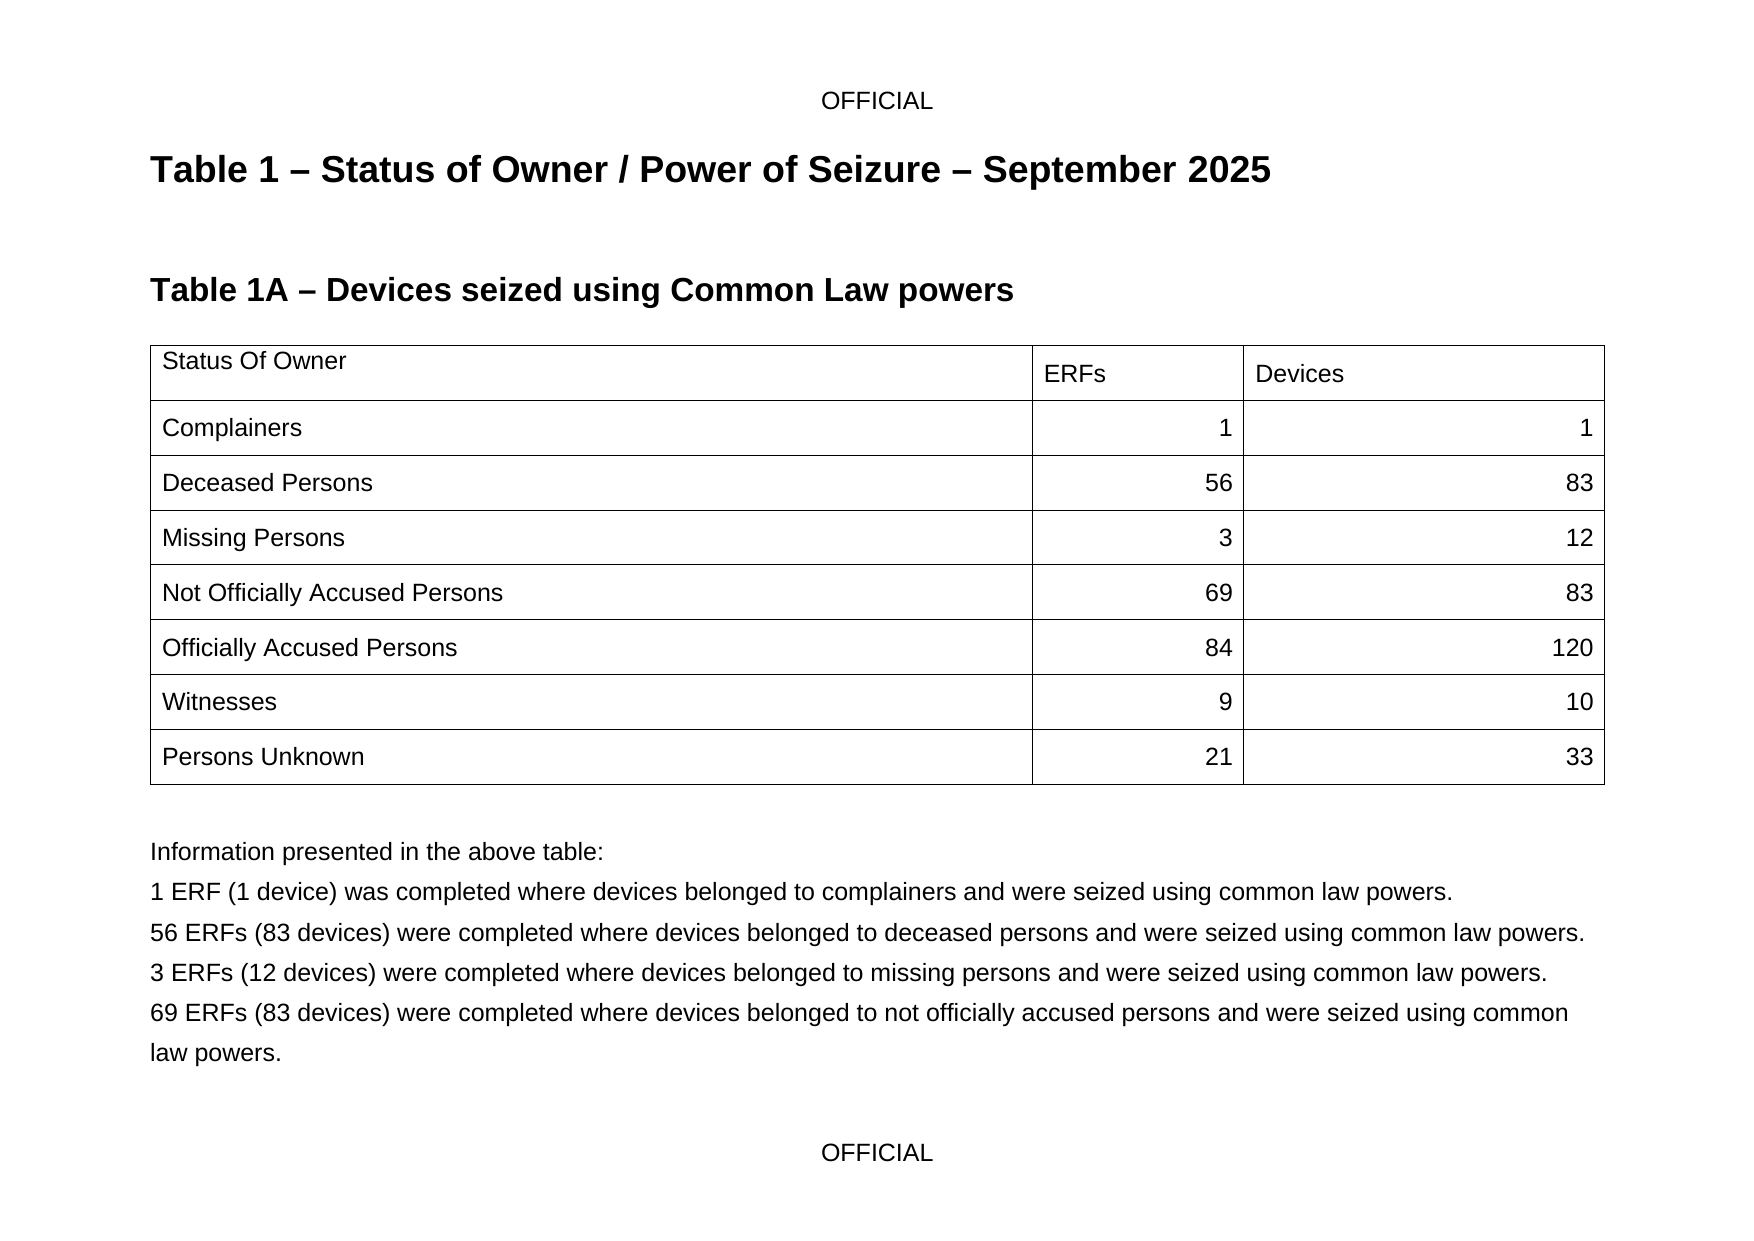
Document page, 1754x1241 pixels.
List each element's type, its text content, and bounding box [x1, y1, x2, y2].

table_cell Persons Unknown [151, 730, 1032, 783]
table_cell 21 [1033, 730, 1243, 783]
table_cell 3 [1033, 511, 1243, 564]
table_cell 1 [1033, 401, 1243, 455]
table_cell Complainers [151, 401, 1032, 455]
table_cell 120 [1244, 620, 1604, 674]
table_cell 10 [1244, 675, 1604, 729]
text Information presented in the above table: [150, 837, 1604, 866]
text 56 ERFs (83 devices) were completed where devices belonged to deceased persons and were seized using common law powers. [150, 918, 1604, 946]
text 69 ERFs (83 devices) were completed where devices belonged to not officially accused persons and were seized using common law powers. [150, 998, 1604, 1067]
table_cell 84 [1033, 620, 1243, 674]
table_header Devices [1244, 346, 1604, 400]
table_cell 12 [1244, 511, 1604, 564]
table_cell 1 [1244, 401, 1604, 455]
table_cell Missing Persons [151, 511, 1032, 564]
table_cell 69 [1033, 565, 1243, 619]
table_cell 56 [1033, 456, 1243, 509]
table_cell Officially Accused Persons [151, 620, 1032, 674]
table_header ERFs [1033, 346, 1243, 400]
table_cell Not Officially Accused Persons [151, 565, 1032, 619]
table_header Status Of Owner [151, 346, 1032, 400]
text 3 ERFs (12 devices) were completed where devices belonged to missing persons and were seized using common law powers. [150, 958, 1604, 987]
table_cell 9 [1033, 675, 1243, 729]
text 1 ERF (1 device) was completed where devices belonged to complainers and were seized using common law powers. [150, 877, 1604, 906]
table_cell 83 [1244, 456, 1604, 509]
table_cell 33 [1244, 730, 1604, 783]
table_cell Deceased Persons [151, 456, 1032, 509]
subtitle Table 1 – Status of Owner / Power of Seizure – September 2025 [150, 148, 1604, 191]
table_cell Witnesses [151, 675, 1032, 729]
subtitle Table 1A – Devices seized using Common Law powers [150, 271, 1686, 309]
table_cell 83 [1244, 565, 1604, 619]
